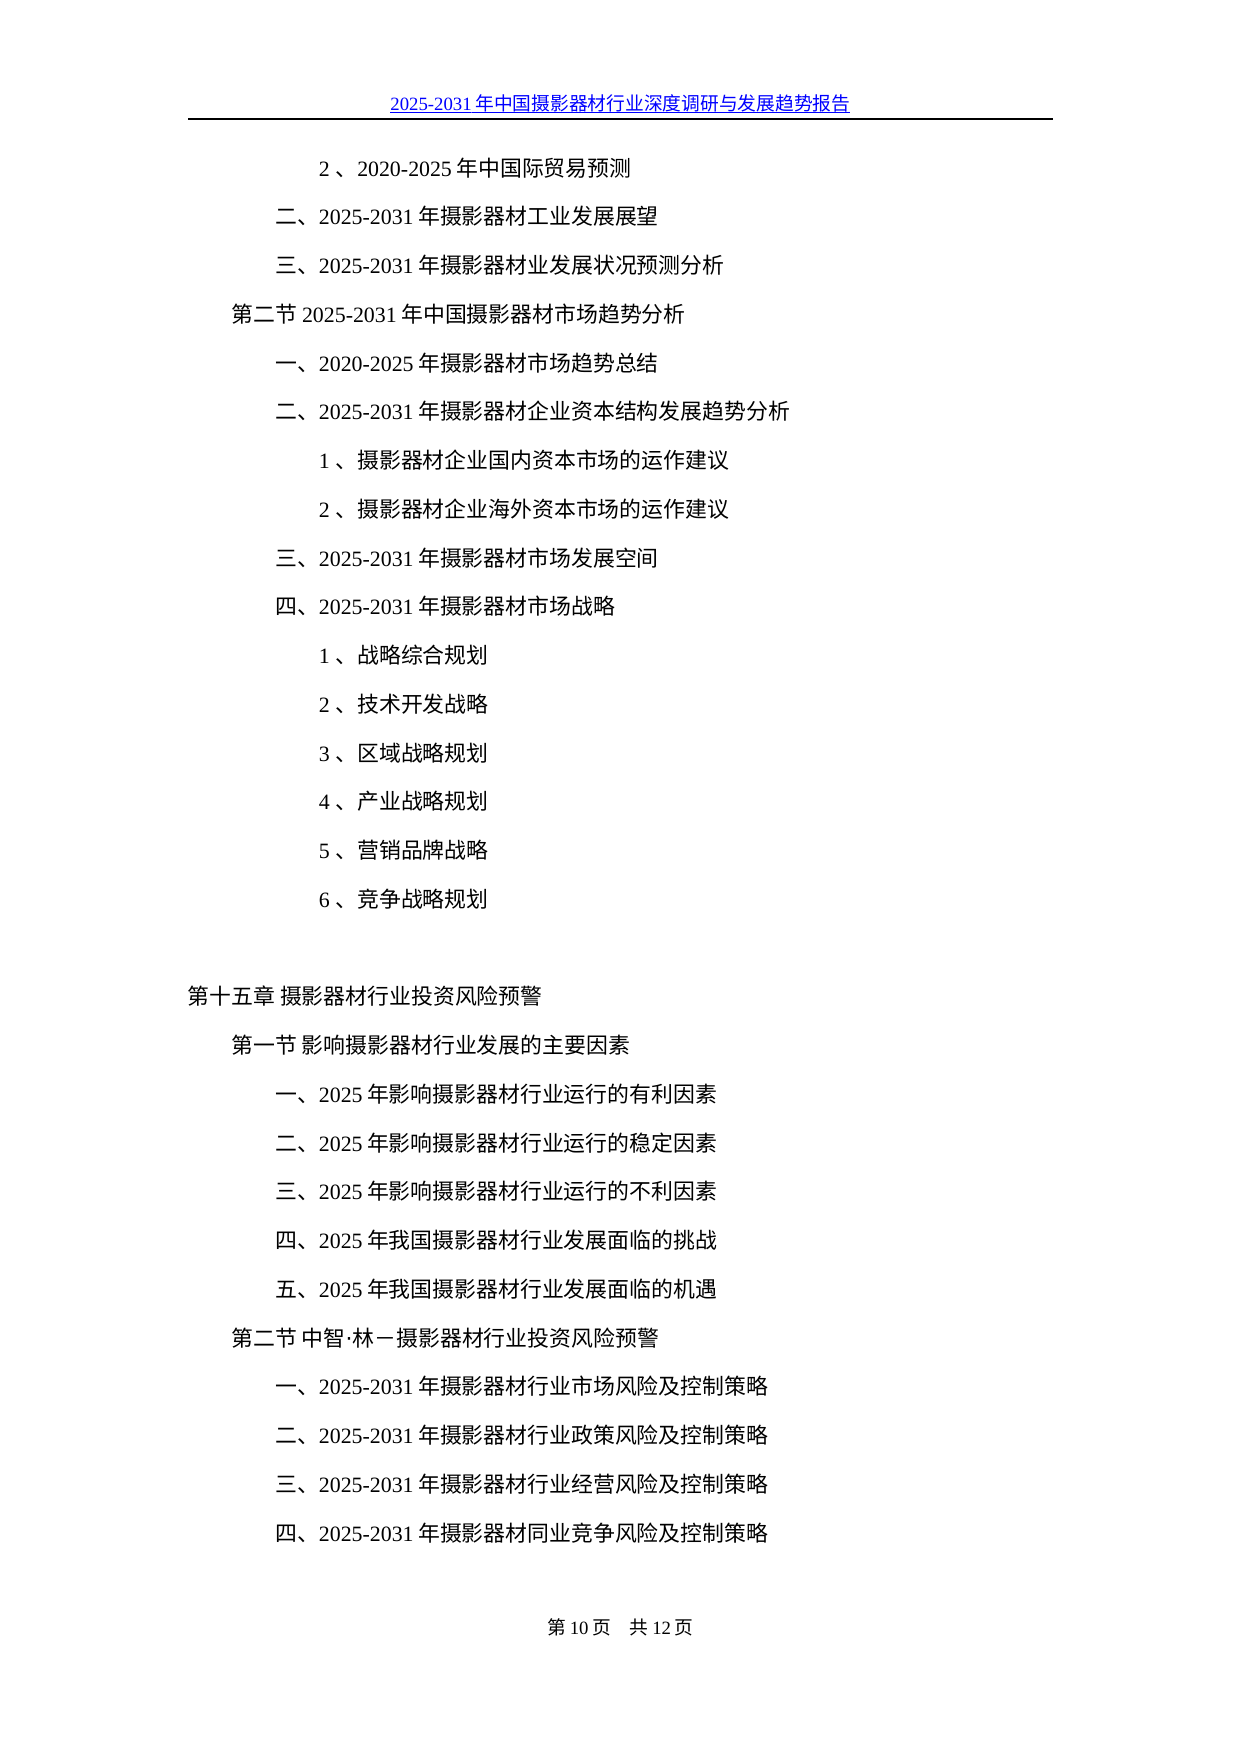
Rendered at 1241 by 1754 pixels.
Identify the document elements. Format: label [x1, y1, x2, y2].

text [187, 150, 1053, 1548]
